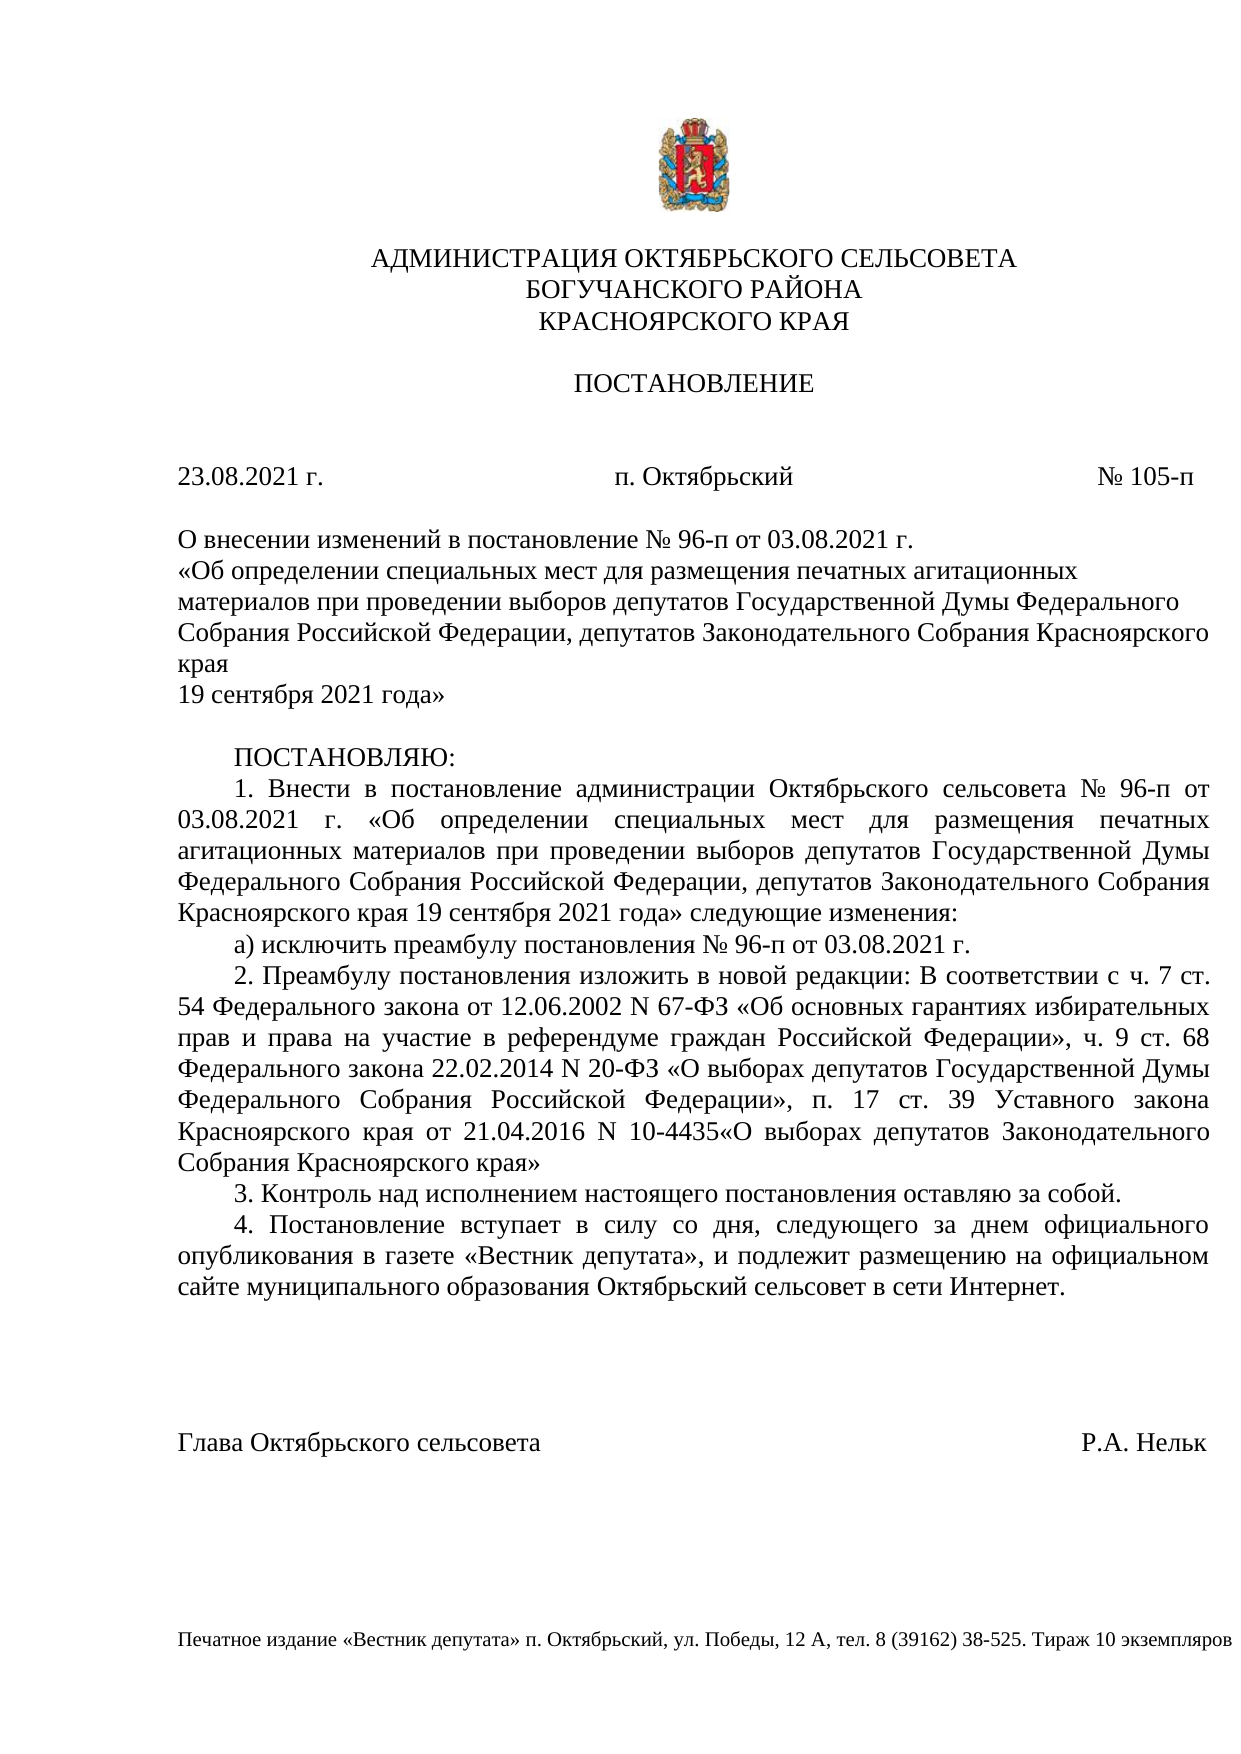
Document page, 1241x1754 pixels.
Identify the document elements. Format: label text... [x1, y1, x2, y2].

text ПОСТАНОВЛЕНИЕ [177, 367, 1211, 398]
text 1. Внести в постановление администрации Октябрьского сельсовета № 96-п от 03.08.2021 г. «Об определении специальных мест для размещения печатных агитационных материалов при проведении выборов депутатов Государственной Думы Федерального Собрания Российской Федерации, депутатов Законодательного Собрания Красноярского края 19 сентября 2021 года» следующие изменения: [177, 772, 1211, 928]
text 4. Постановление вступает в силу со дня, следующего за днем официального опубликования в газете «Вестник депутата», и подлежит размещению на официальном сайте муниципального образования Октябрьский сельсовет в сети Интернет. [177, 1208, 1211, 1301]
text 23.08.2021 г. п. Октябрьский № 105-п [177, 461, 1211, 492]
text ПОСТАНОВЛЯЮ: [177, 741, 1211, 772]
text Глава Октябрьского сельсовета Р.А. Нельк [177, 1426, 1211, 1457]
text а) исключить преамбулу постановления № 96-п от 03.08.2021 г. [177, 928, 1211, 959]
text 2. Преамбулу постановления изложить в новой редакции: В соответствии с ч. 7 ст. 54 Федерального закона от 12.06.2002 N 67-ФЗ «Об основных гарантиях избирательных прав и права на участие в референдуме граждан Российской Федерации», ч. 9 ст. 68 Федерального закона 22.02.2014 N 20-ФЗ «О выборах депутатов Государственной Думы Федерального Собрания Российской Федерации», п. 17 ст. 39 Уставного закона Красноярского края от 21.04.2016 N 10-4435«О выборах депутатов Законодательного Собрания Красноярского края» [177, 959, 1211, 1177]
title 19 сентября 2021 года» [177, 678, 1211, 710]
title О внесении изменений в постановление № 96-п от 03.08.2021 г. [177, 523, 1211, 554]
title «Об определении специальных мест для размещения печатных агитационных материалов при проведении выборов депутатов Государственной Думы Федерального Собрания Российской Федерации, депутатов Законодательного Собрания Красноярского края [177, 554, 1211, 678]
text АДМИНИСТРАЦИЯ ОКТЯБРЬСКОГО СЕЛЬСОВЕТА [177, 242, 1211, 274]
text КРАСНОЯРСКОГО КРАЯ [177, 305, 1211, 336]
text 3. Контроль над исполнением настоящего постановления оставляю за собой. [177, 1177, 1211, 1208]
text БОГУЧАНСКОГО РАЙОНА [177, 274, 1211, 305]
picture [658, 118, 730, 212]
